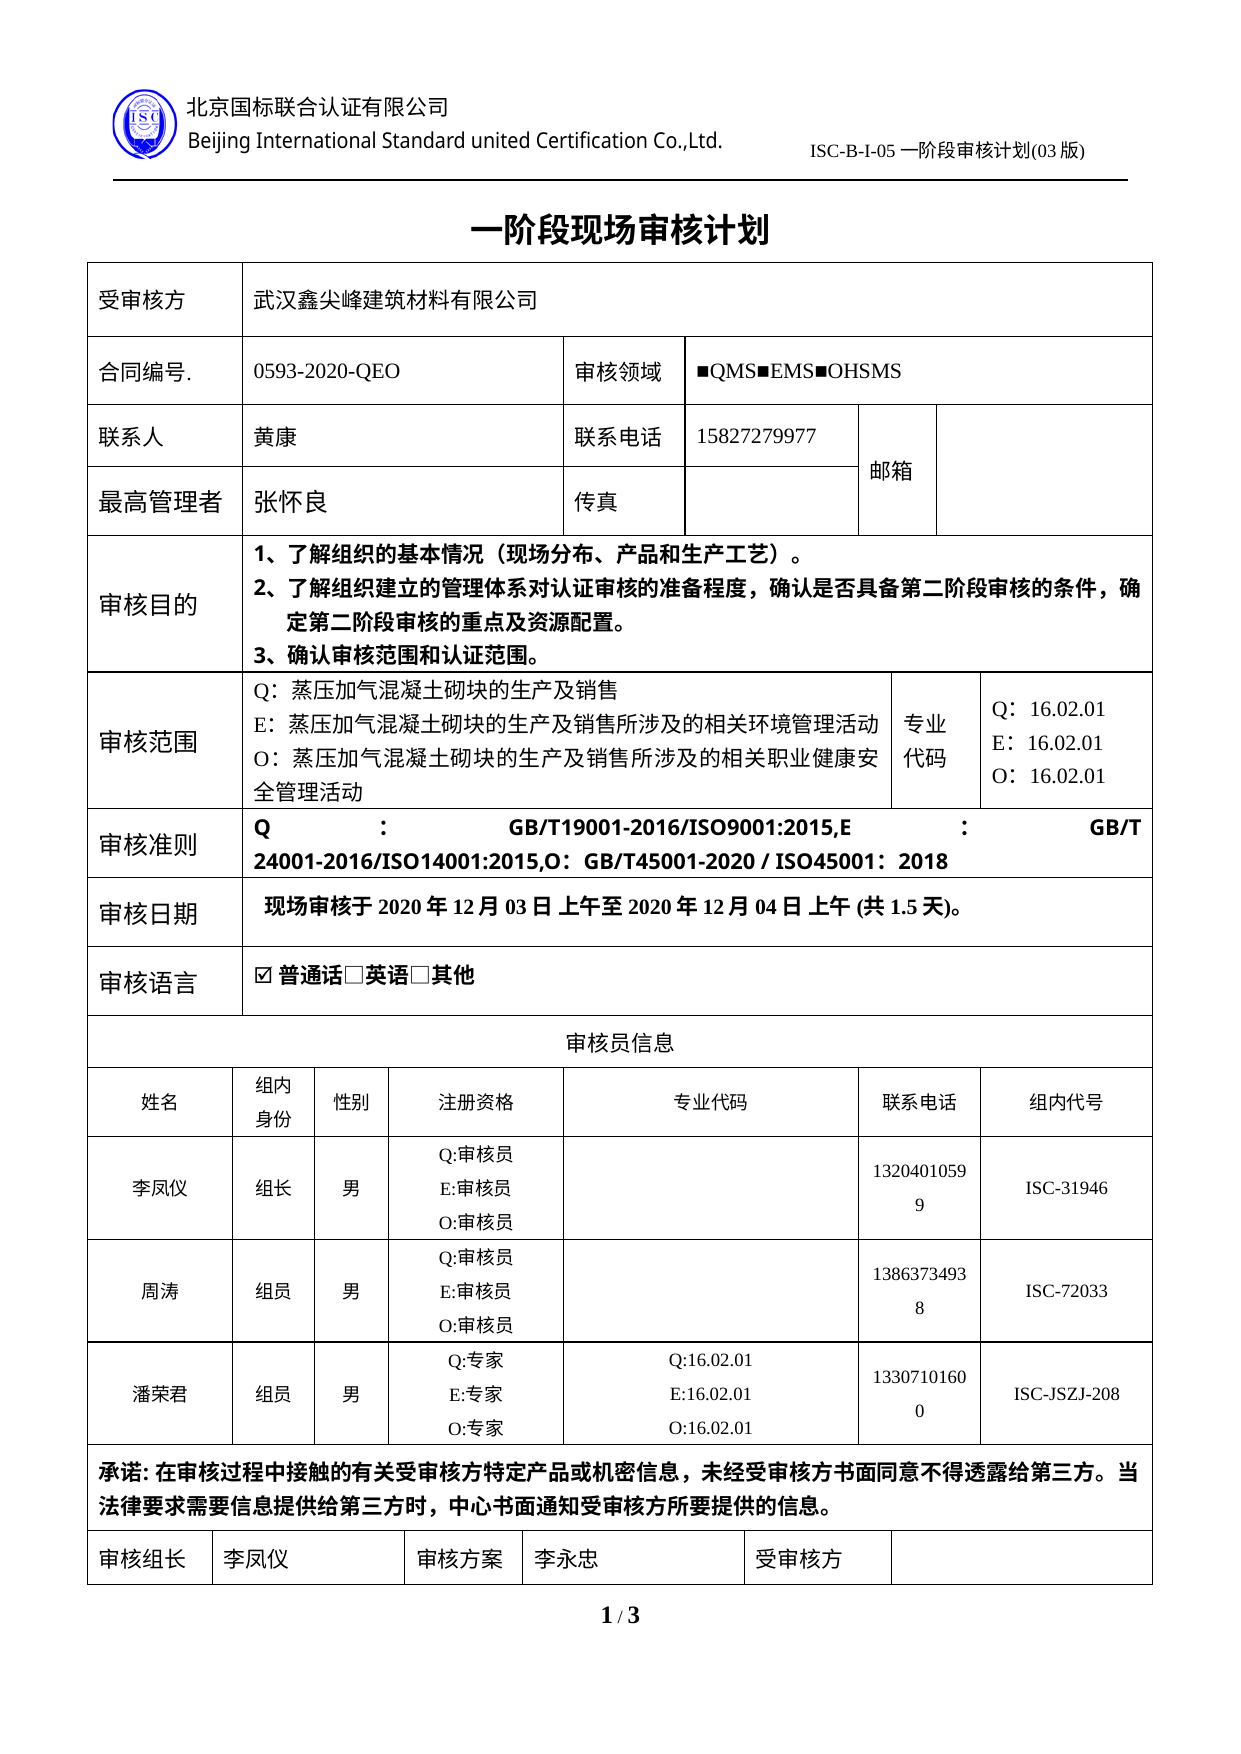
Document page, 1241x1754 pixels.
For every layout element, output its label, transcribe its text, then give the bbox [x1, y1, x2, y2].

table_cell Q：蒸压加气混凝土砌块的生产及销售 E：蒸压加气混凝土砌块的生产及销售所涉及的相关环境管理活动 O：蒸压加气混凝土砌块的生产及销售所涉及的相关职业健康安全管理活动 [243, 673, 891, 808]
table_cell 联系电话 [859, 1068, 980, 1136]
table_cell 组内代号 [981, 1068, 1152, 1136]
table_cell 组长 [233, 1137, 314, 1238]
table_cell 审核语言 [88, 947, 242, 1015]
table_cell 姓名 [88, 1068, 232, 1136]
picture [112, 89, 180, 158]
table_cell [564, 1240, 858, 1341]
table_cell 李凤仪 [88, 1137, 232, 1238]
table_cell 男 [315, 1137, 388, 1238]
table_cell [686, 467, 858, 534]
table_cell 最高管理者 [88, 467, 242, 534]
text 一阶段现场审核计划 [112, 194, 1128, 262]
table_cell 审核准则 [88, 809, 242, 877]
table_cell ISC-JSZJ-208 [981, 1343, 1152, 1444]
table_cell 普通话□英语□其他 [243, 947, 1152, 1015]
table_cell 合同编号. [88, 337, 242, 404]
table_header 武汉鑫尖峰建筑材料有限公司 [243, 263, 1152, 336]
table_cell Q:审核员 E:审核员 O:审核员 [389, 1137, 563, 1238]
table_cell 承诺: 在审核过程中接触的有关受审核方特定产品或机密信息，未经受审核方书面同意不得透露给第三方。当法律要求需要信息提供给第三方时，中心书面通知受审核方所要提供的信息。 [88, 1445, 1152, 1530]
table_cell [564, 1137, 858, 1238]
table_cell Q:专家 E:专家 O:专家 [389, 1343, 563, 1444]
table_cell 联系电话 [564, 405, 684, 466]
table_cell 李永忠 [523, 1531, 744, 1583]
table_cell 潘荣君 [88, 1343, 232, 1444]
table_cell Q:16.02.01 E:16.02.01 O:16.02.01 [564, 1343, 858, 1444]
table_cell 审核领域 [564, 337, 684, 404]
table_cell 审核方案 管理人员 [405, 1531, 522, 1583]
table_cell 黄康 [243, 405, 563, 466]
table_cell 张怀良 [243, 467, 563, 534]
table_cell 组员 [233, 1343, 314, 1444]
table_cell 现场审核于2020年12月03日 上午至2020年12月04日 上午 (共1.5天)。 [243, 878, 1152, 946]
table_cell 邮箱 [859, 405, 936, 534]
table_cell 0593-2020-QEO [243, 337, 563, 404]
table_cell 男 [315, 1343, 388, 1444]
table_cell ISC-31946 [981, 1137, 1152, 1238]
table_cell 审核日期 [88, 878, 242, 946]
table_cell 注册资格 [389, 1068, 563, 1136]
table_cell ISC-72033 [981, 1240, 1152, 1341]
table_cell Q：GB/T19001-2016/ISO9001:2015,E：GB/T 24001-2016/ISO14001:2015,O：GB/T45001-2020 / ISO45001：2018 [243, 809, 1152, 877]
table_cell 审核员信息 [88, 1016, 1152, 1067]
table_cell 组员 [233, 1240, 314, 1341]
table_cell [937, 405, 1152, 534]
table_cell 审核目的 [88, 536, 242, 671]
table_cell 传真 [564, 467, 684, 534]
table_cell 周涛 [88, 1240, 232, 1341]
table_cell ■QMS■EMS■OHSMS [686, 337, 1152, 404]
table_cell 专业 代码 [892, 673, 980, 808]
table_cell 审核范围 [88, 673, 242, 808]
table_cell 1、了解组织的基本情况（现场分布、产品和生产工艺）。 2、了解组织建立的管理体系对认证审核的准备程度，确认是否具备第二阶段审核的条件，确定第二阶段审核的重点及资源配置。 3、确认审核范围和认证范围。 [243, 536, 1152, 671]
table_cell 13863734938 [859, 1240, 980, 1341]
table_cell 组内 身份 [233, 1068, 314, 1136]
table_cell 13204010599 [859, 1137, 980, 1238]
table_cell 联系人 [88, 405, 242, 466]
table_cell 13307101600 [859, 1343, 980, 1444]
table_cell [892, 1531, 1152, 1583]
table_cell Q：16.02.01 E：16.02.01 O：16.02.01 [981, 673, 1152, 808]
table_cell Q:审核员 E:审核员 O:审核员 [389, 1240, 563, 1341]
table_cell 李凤仪 [213, 1531, 404, 1583]
table_header 受审核方 [88, 263, 242, 336]
table_cell 性别 [315, 1068, 388, 1136]
table_cell 专业代码 [564, 1068, 858, 1136]
table_cell 受审核方 签字及公章 [745, 1531, 891, 1583]
table_cell 男 [315, 1240, 388, 1341]
table_cell 15827279977 [686, 405, 858, 466]
table_cell 审核组长 [88, 1531, 212, 1583]
